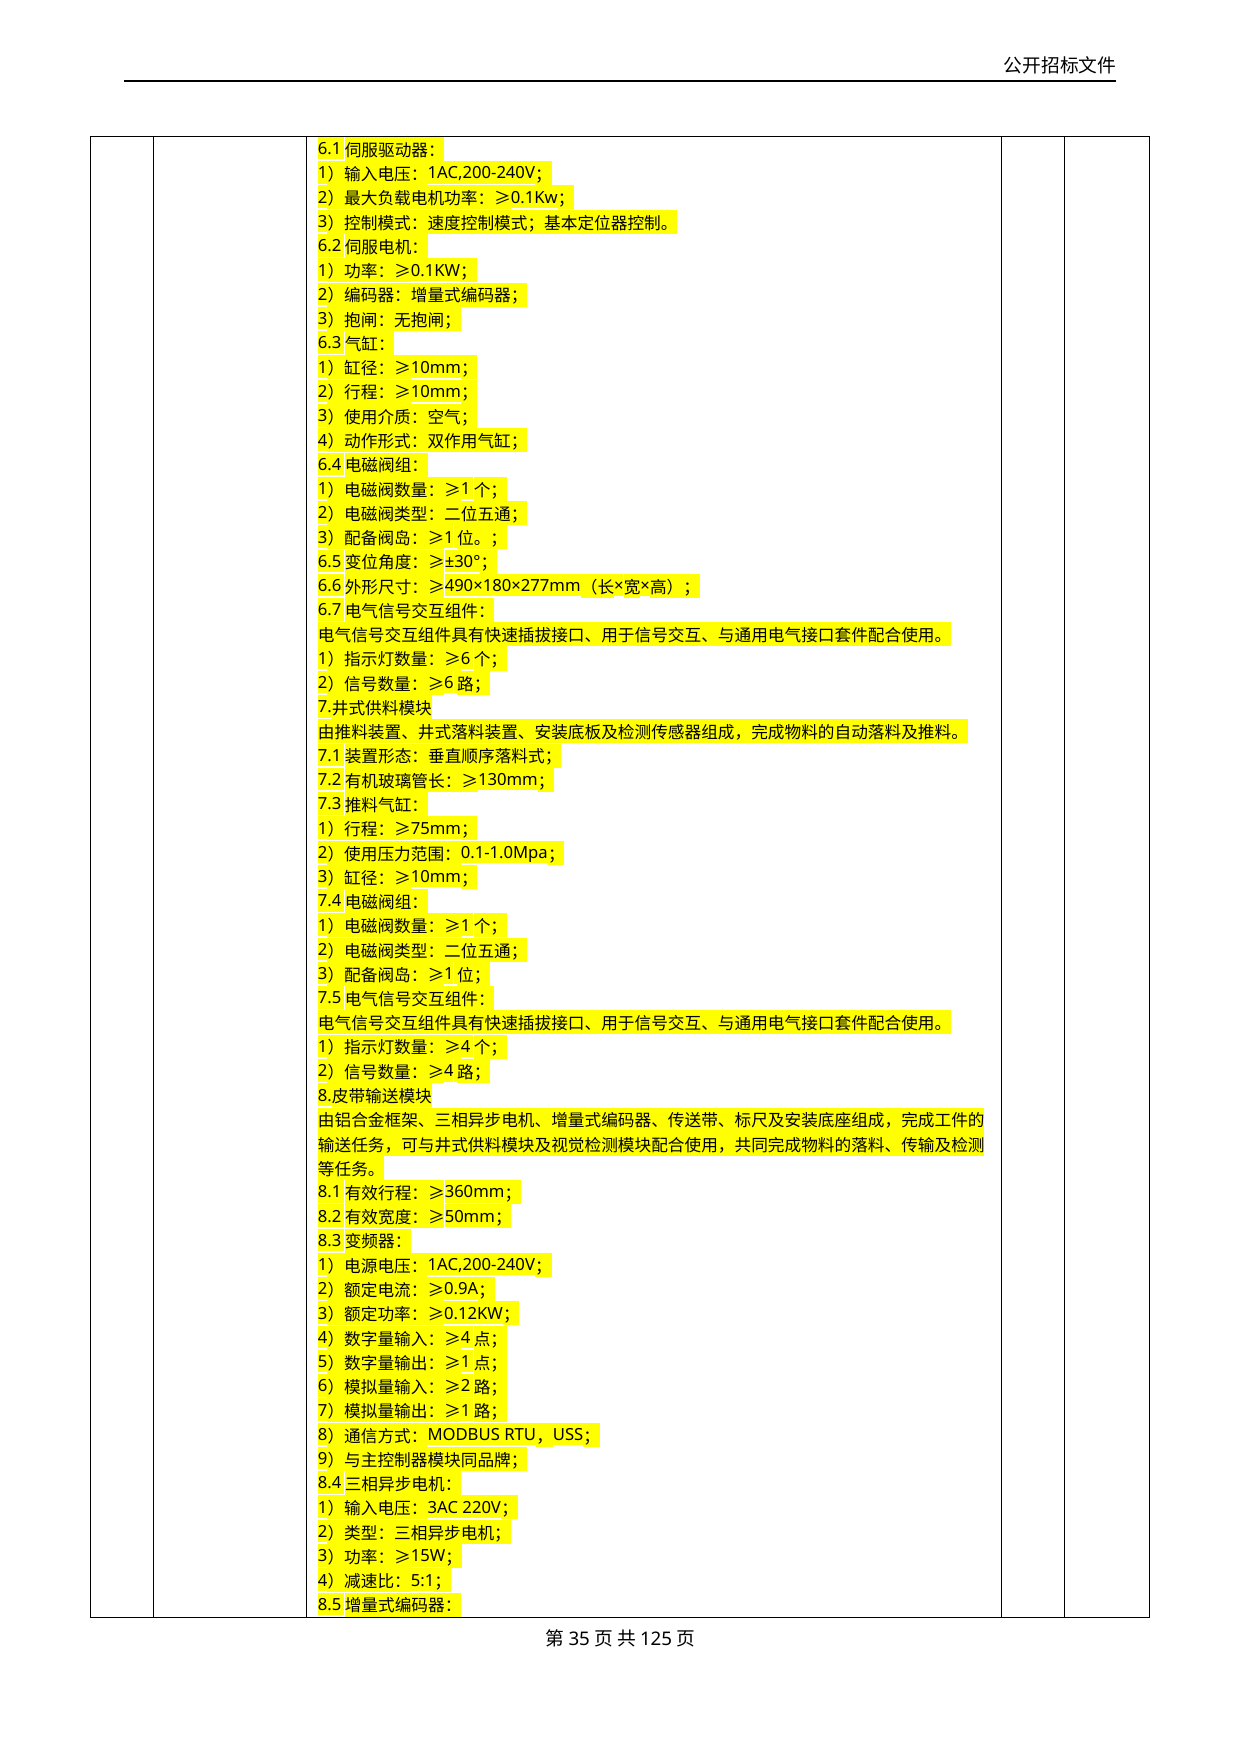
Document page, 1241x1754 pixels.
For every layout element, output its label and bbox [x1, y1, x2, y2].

table_cell [91, 137, 153, 1617]
